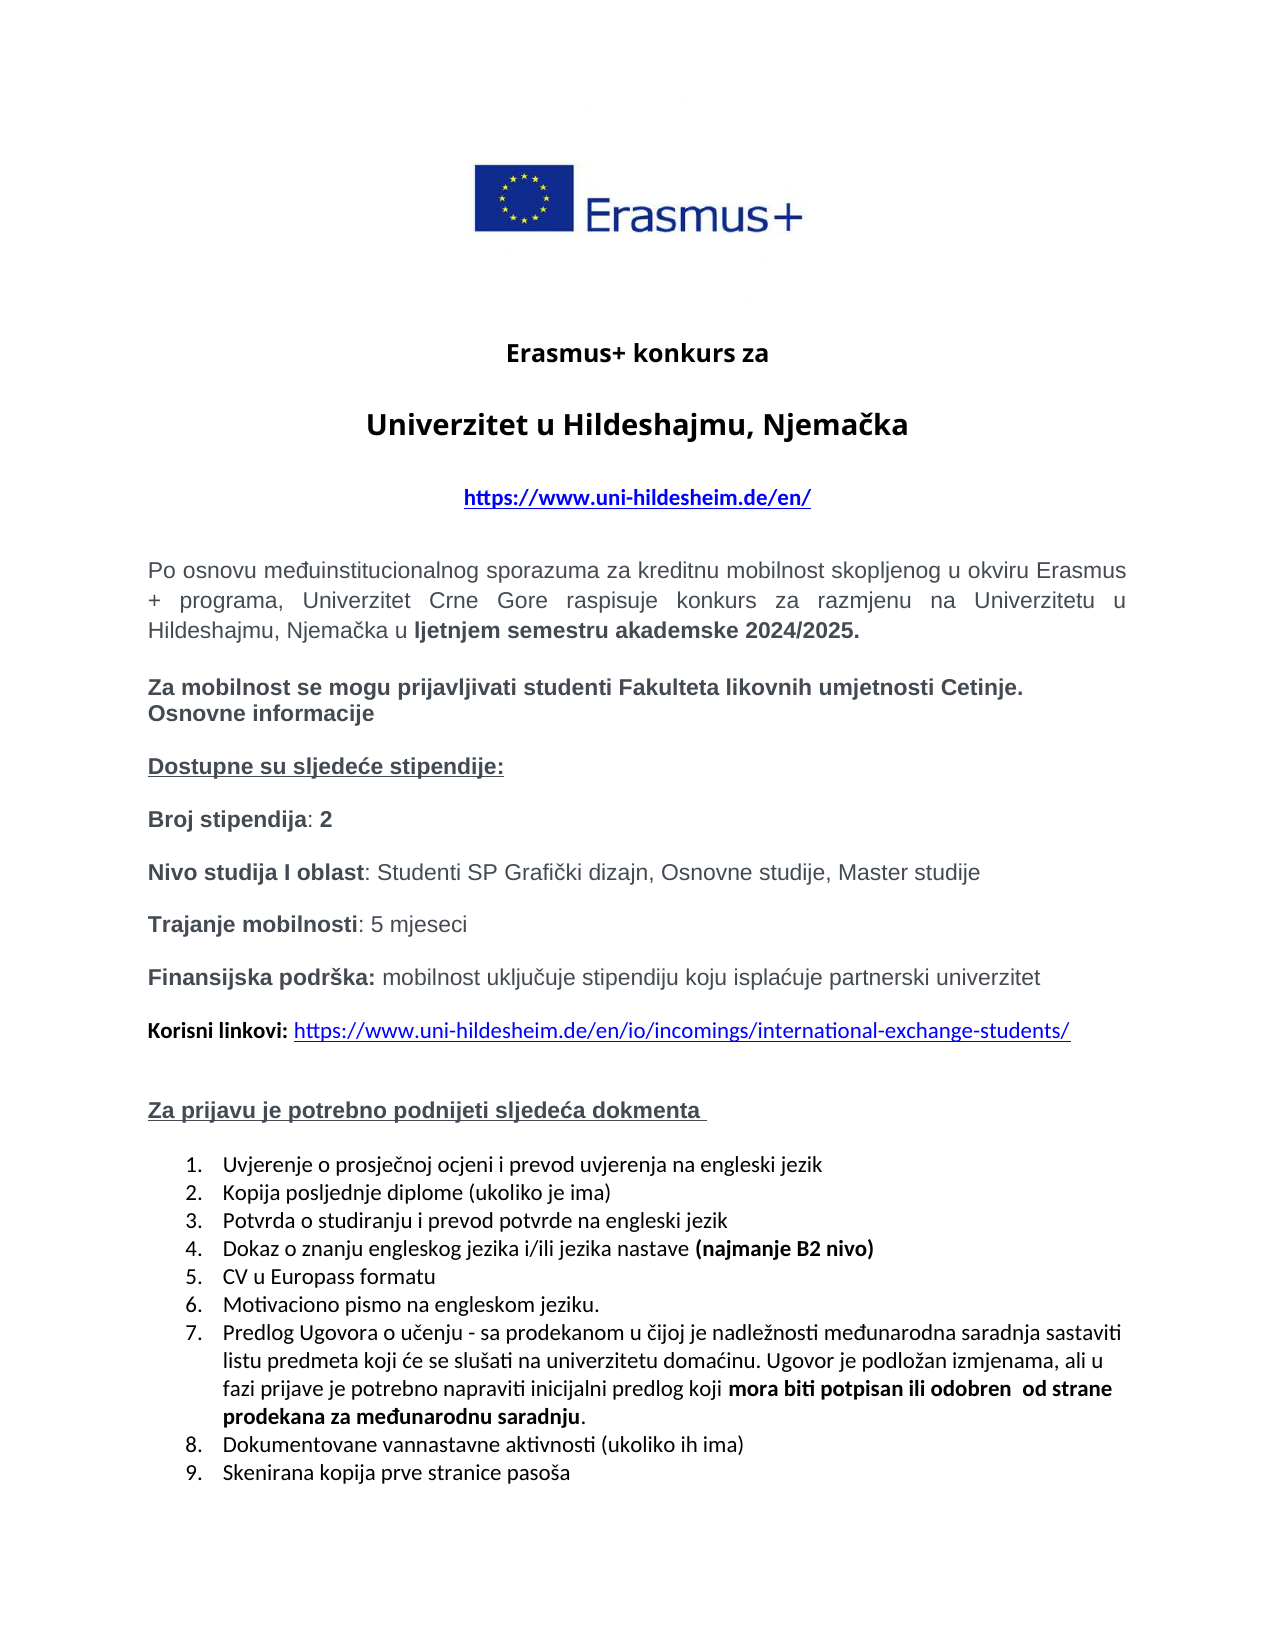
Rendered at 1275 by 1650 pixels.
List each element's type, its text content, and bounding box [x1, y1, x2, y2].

text Nivo studija I oblast: Studenti SP Grafički dizajn, Osnovne studije, Master studije [148, 858, 1127, 885]
text Po osnovu međuinstitucionalnog sporazuma za kreditnu mobilnost skopljenog u okviru Erasmus + programa, Univerzitet Crne Gore raspisuje konkurs za razmjenu na Univerzitetu u Hildeshajmu, Njemačka u ljetnjem semestru akademske 2024/2025. [148, 557, 1127, 644]
picture [455, 88, 820, 308]
text Korisni linkovi: https://www.uni-hildesheim.de/en/io/incomings/international-exchange-students/ [148, 1017, 1127, 1044]
list Kopija posljednje diplome (ukoliko je ima) [185, 1178, 1127, 1206]
text Dostupne su sljedeće stipendije: [148, 753, 1127, 779]
list Uvjerenje o prosječnoj ocjeni i prevod uvjerenja na engleski jezik [185, 1150, 1127, 1178]
text Univerzitet u Hildeshajmu, Njemačka [148, 404, 1127, 444]
text Za mobilnost se mogu prijavljivati studenti Fakulteta likovnih umjetnosti Cetinje. [148, 674, 1127, 700]
text Osnovne informacije [148, 700, 1127, 727]
list Dokumentovane vannastavne aktivnosti (ukoliko ih ima) [185, 1430, 1127, 1458]
list Predlog Ugovora o učenju - sa prodekanom u čijoj je nadležnosti međunarodna saradnja sastaviti listu predmeta koji će se slušati na univerzitetu domaćinu. Ugovor je podložan izmjenama, ali u fazi prijave je potrebno napraviti inicijalni predlog koji mora biti potpisan ili odobren od strane prodekana za međunarodnu saradnju. [185, 1318, 1127, 1430]
text Erasmus+ konkurs za [148, 336, 1127, 370]
text https://www.uni-hildesheim.de/en/ [148, 483, 1127, 512]
text Za prijavu je potrebno podnijeti sljedeća dokmenta [148, 1097, 1127, 1124]
text Broj stipendija: 2 [148, 806, 1127, 832]
text Finansijska podrška: mobilnost uključuje stipendiju koju isplaćuje partnerski univerzitet [148, 964, 1127, 990]
list Potvrda o studiranju i prevod potvrde na engleski jezik [185, 1206, 1127, 1234]
list Motivaciono pismo na engleskom jeziku. [185, 1290, 1127, 1318]
list CV u Europass formatu [185, 1262, 1127, 1290]
text Trajanje mobilnosti: 5 mjeseci [148, 911, 1127, 937]
list Dokaz o znanju engleskog jezika i/ili jezika nastave (najmanje B2 nivo) [185, 1234, 1127, 1262]
list Skenirana kopija prve stranice pasoša [185, 1458, 1127, 1486]
